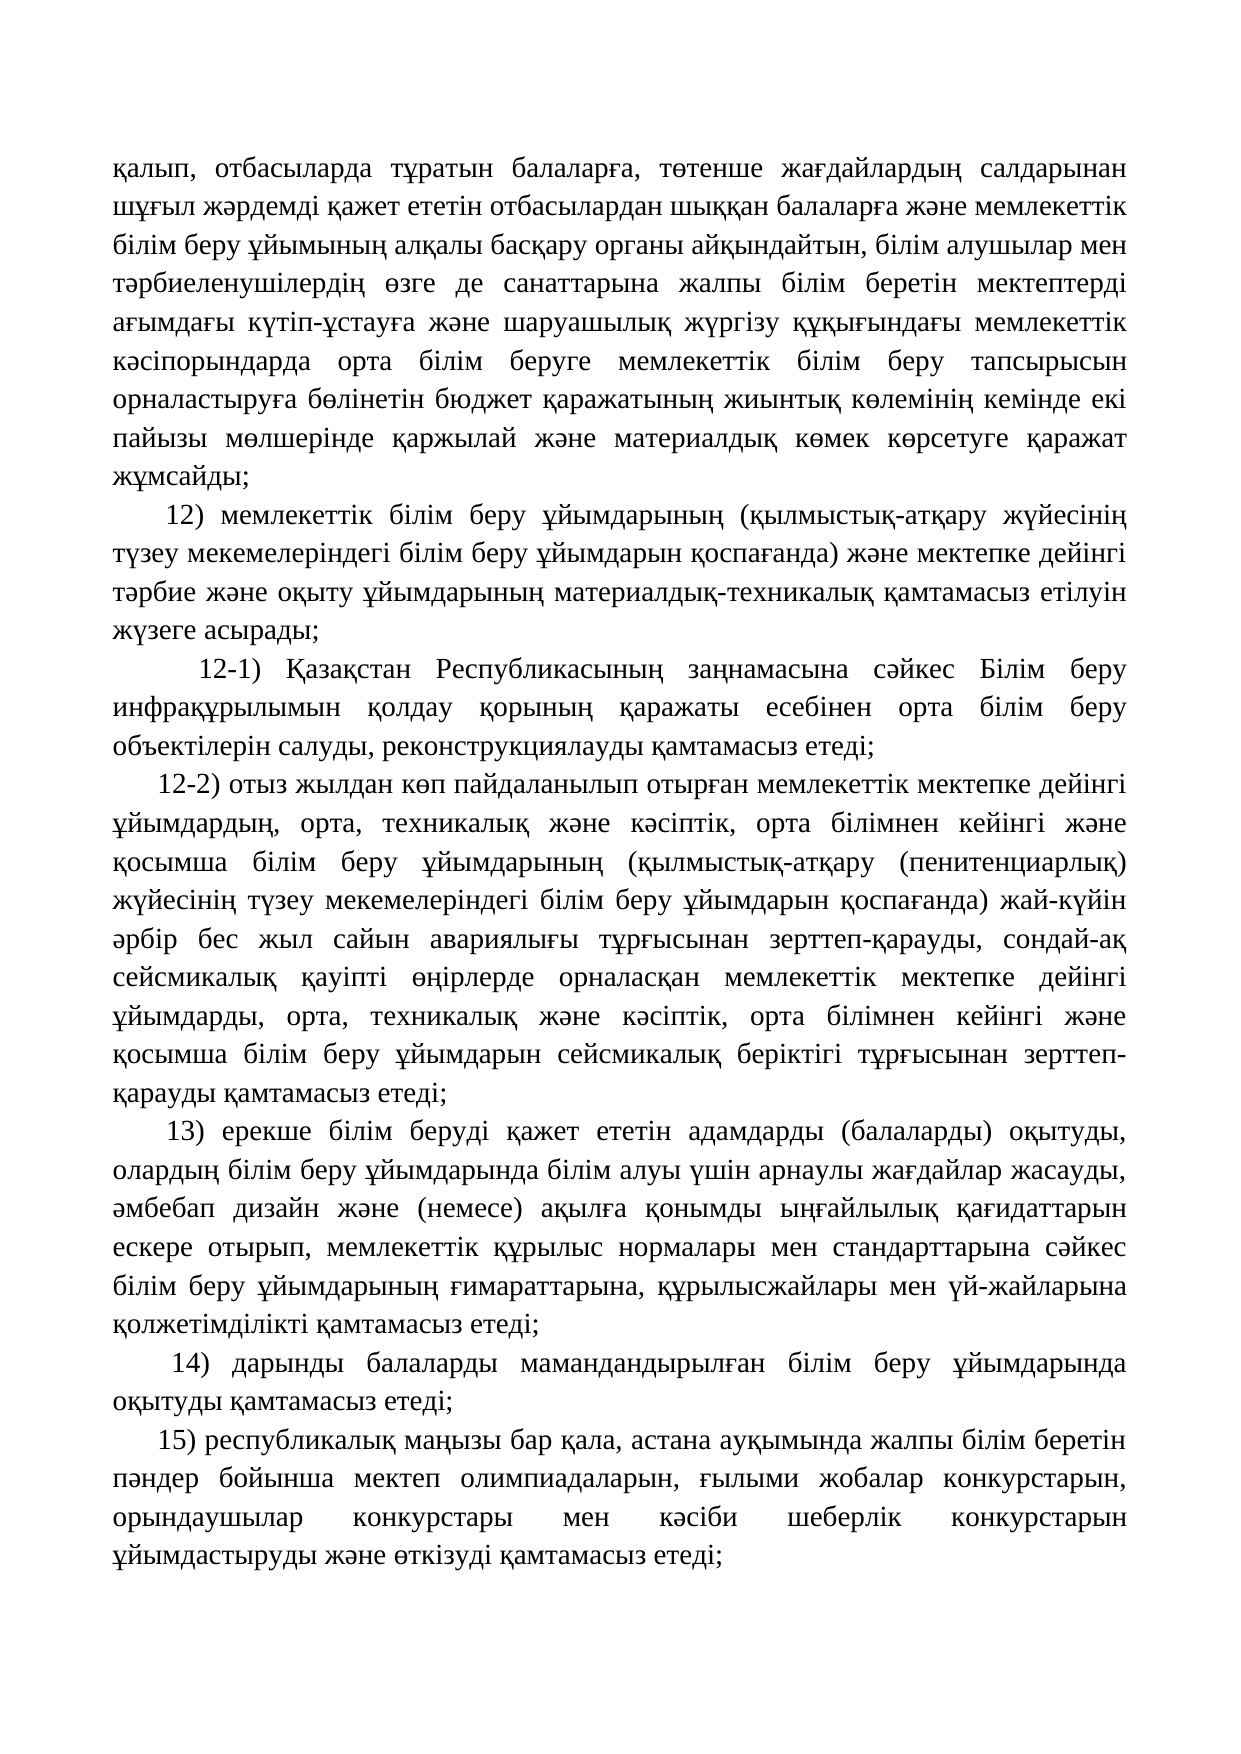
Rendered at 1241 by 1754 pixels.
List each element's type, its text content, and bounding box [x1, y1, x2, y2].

text 13) ерекше білім беруді қажет ететін адамдарды (балаларды) оқытуды, олардың білім беру ұйымдарында білім алуы үшін арнаулы жағдайлар жасауды, әмбебап дизайн және (немесе) ақылға қонымды ыңғайлылық қағидаттарын ескере отырып, мемлекеттік құрылыс нормалары мен стандарттарына сәйкес білім беру ұйымдарының ғимараттарына, құрылысжайлары мен үй-жайларына қолжетімділікті қамтамасыз етеді; [112, 1113, 1128, 1340]
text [112, 150, 1128, 492]
text 14) дарынды балаларды мамандандырылған білім беру ұйымдарында оқытуды қамтамасыз етеді; [112, 1345, 1128, 1417]
text 15) республикалық маңызы бар қала, астана ауқымында жалпы білім беретін пәндер бойынша мектеп олимпиадаларын, ғылыми жобалар конкурстарын, орындаушылар конкурстары мен кәсіби шеберлік конкурстарын ұйымдастыруды және өткізуді қамтамасыз етеді; [112, 1422, 1128, 1571]
text 12) мемлекеттік білім беру ұйымдарының (қылмыстық-атқару жүйесінің түзеу мекемелеріндегі білім беру ұйымдарын қоспағанда) және мектепке дейінгі тәрбие және оқыту ұйымдарының материалдық-техникалық қамтамасыз етілуін жүзеге асырады; [112, 497, 1128, 646]
text 12-1) Қазақстан Республикасының заңнамасына сәйкес Білім беру инфрақұрылымын қолдау қорының қаражаты есебінен орта білім беру объектілерін салуды, реконструкциялауды қамтамасыз етеді; [112, 651, 1128, 762]
text 12-2) отыз жылдан көп пайдаланылып отырған мемлекеттік мектепке дейінгі ұйымдардың, орта, техникалық және кәсіптік, орта білімнен кейінгі және қосымша білім беру ұйымдарының (қылмыстық-атқару (пенитенциарлық) жүйесінің түзеу мекемелеріндегі білім беру ұйымдарын қоспағанда) жай-күйін әрбір бес жыл сайын авариялығы тұрғысынан зерттеп-қарауды, сондай-ақ сейсмикалық қауіпті өңірлерде орналасқан мемлекеттік мектепке дейінгі ұйымдарды, орта, техникалық және кәсіптік, орта білімнен кейінгі және қосымша білім беру ұйымдарын сейсмикалық беріктігі тұрғысынан зерттеп-қарауды қамтамасыз етеді; [112, 767, 1128, 1108]
